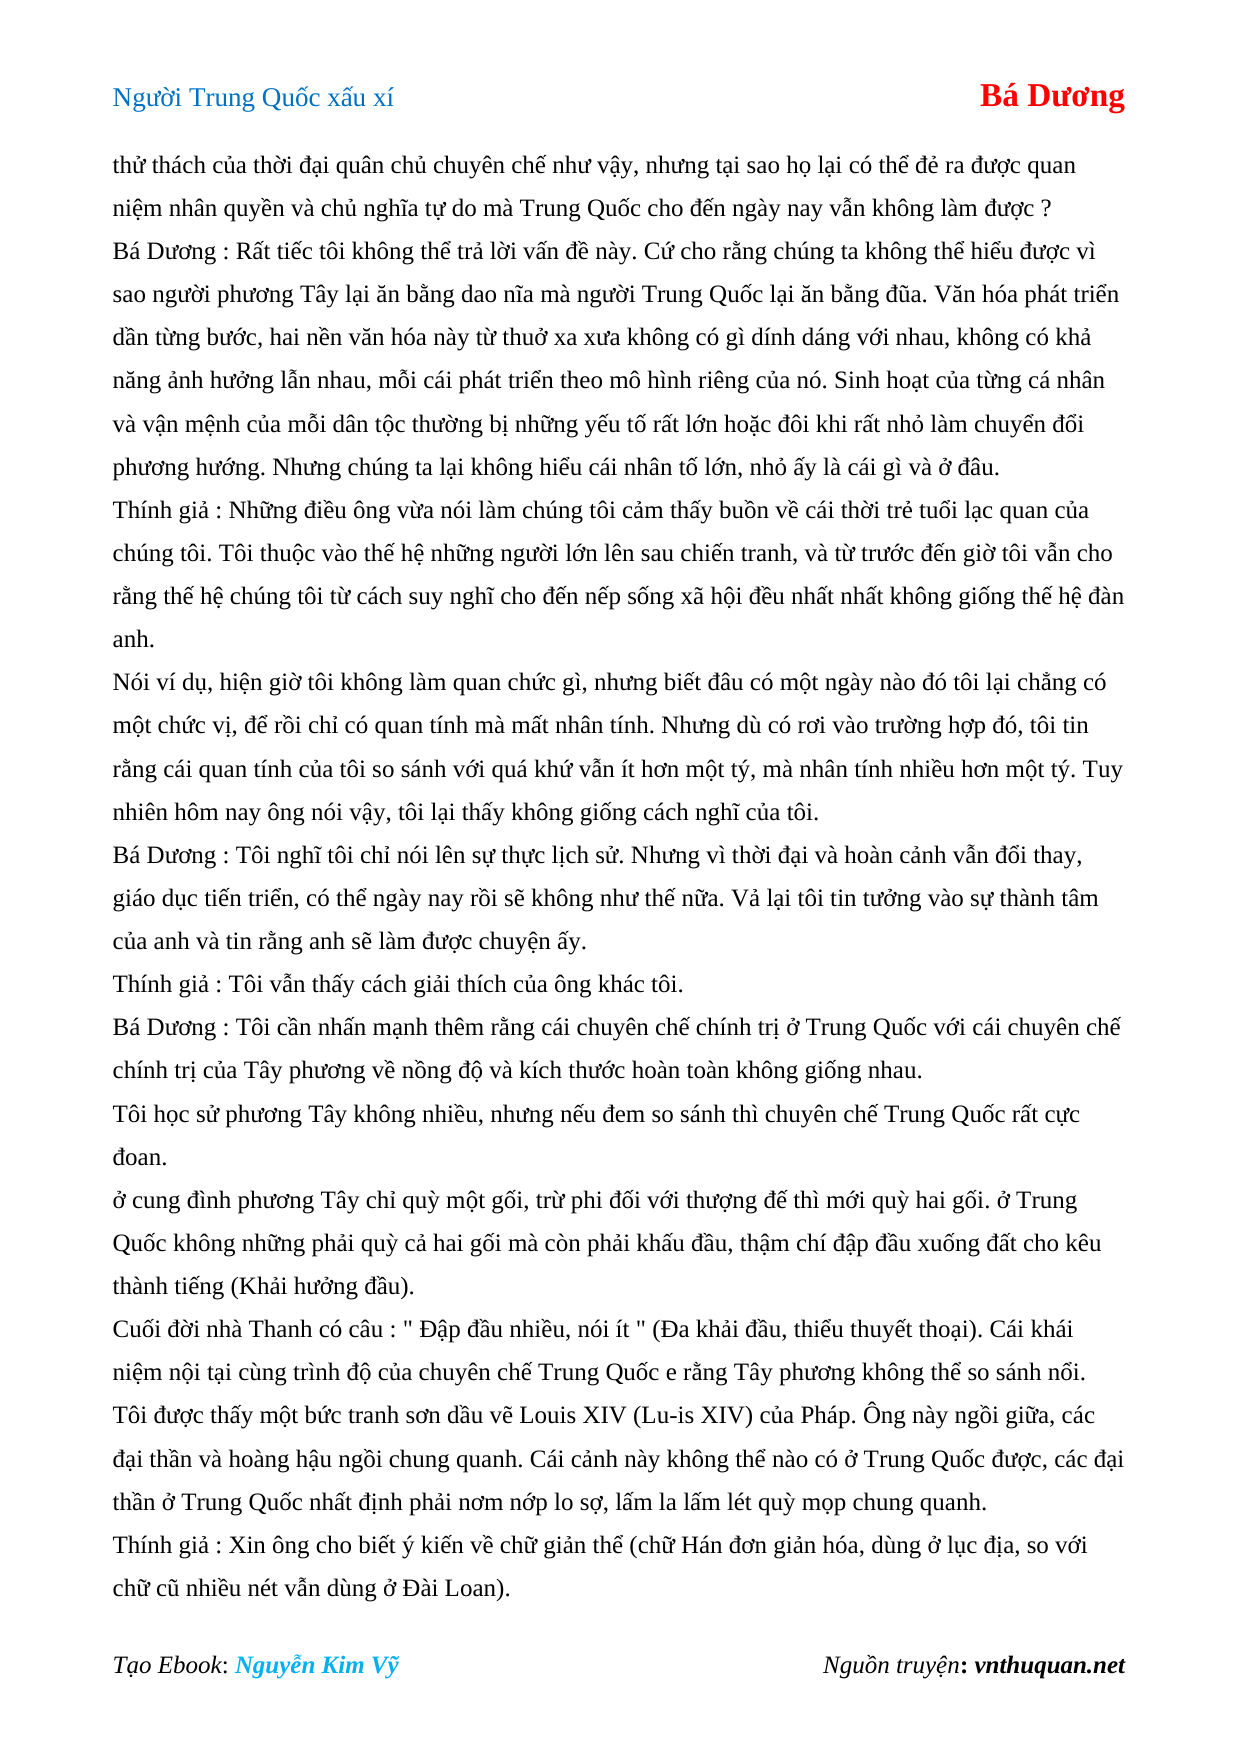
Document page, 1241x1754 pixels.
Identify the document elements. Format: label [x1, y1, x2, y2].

text [112, 150, 1128, 1602]
